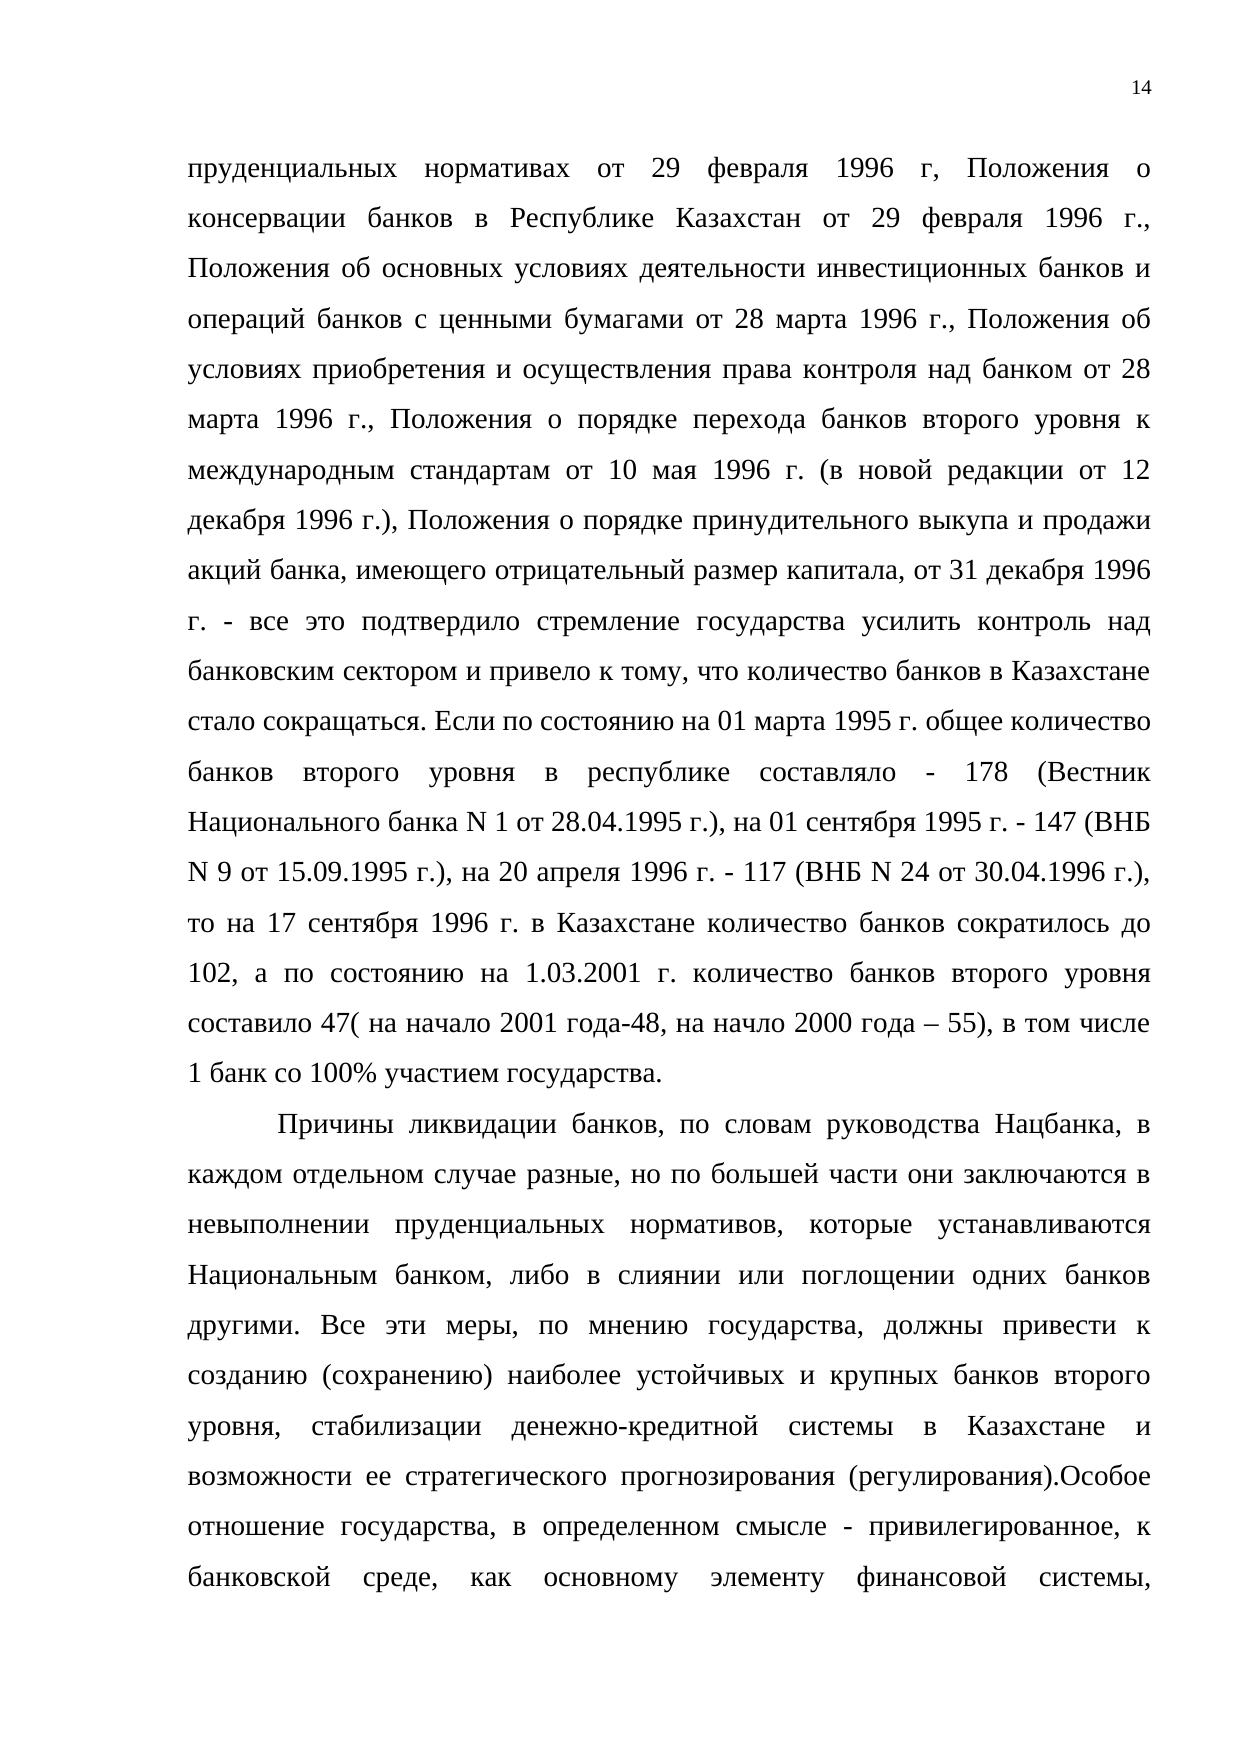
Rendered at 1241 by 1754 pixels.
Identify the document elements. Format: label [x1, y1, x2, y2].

text [187, 150, 1152, 1089]
text [187, 1106, 1152, 1592]
